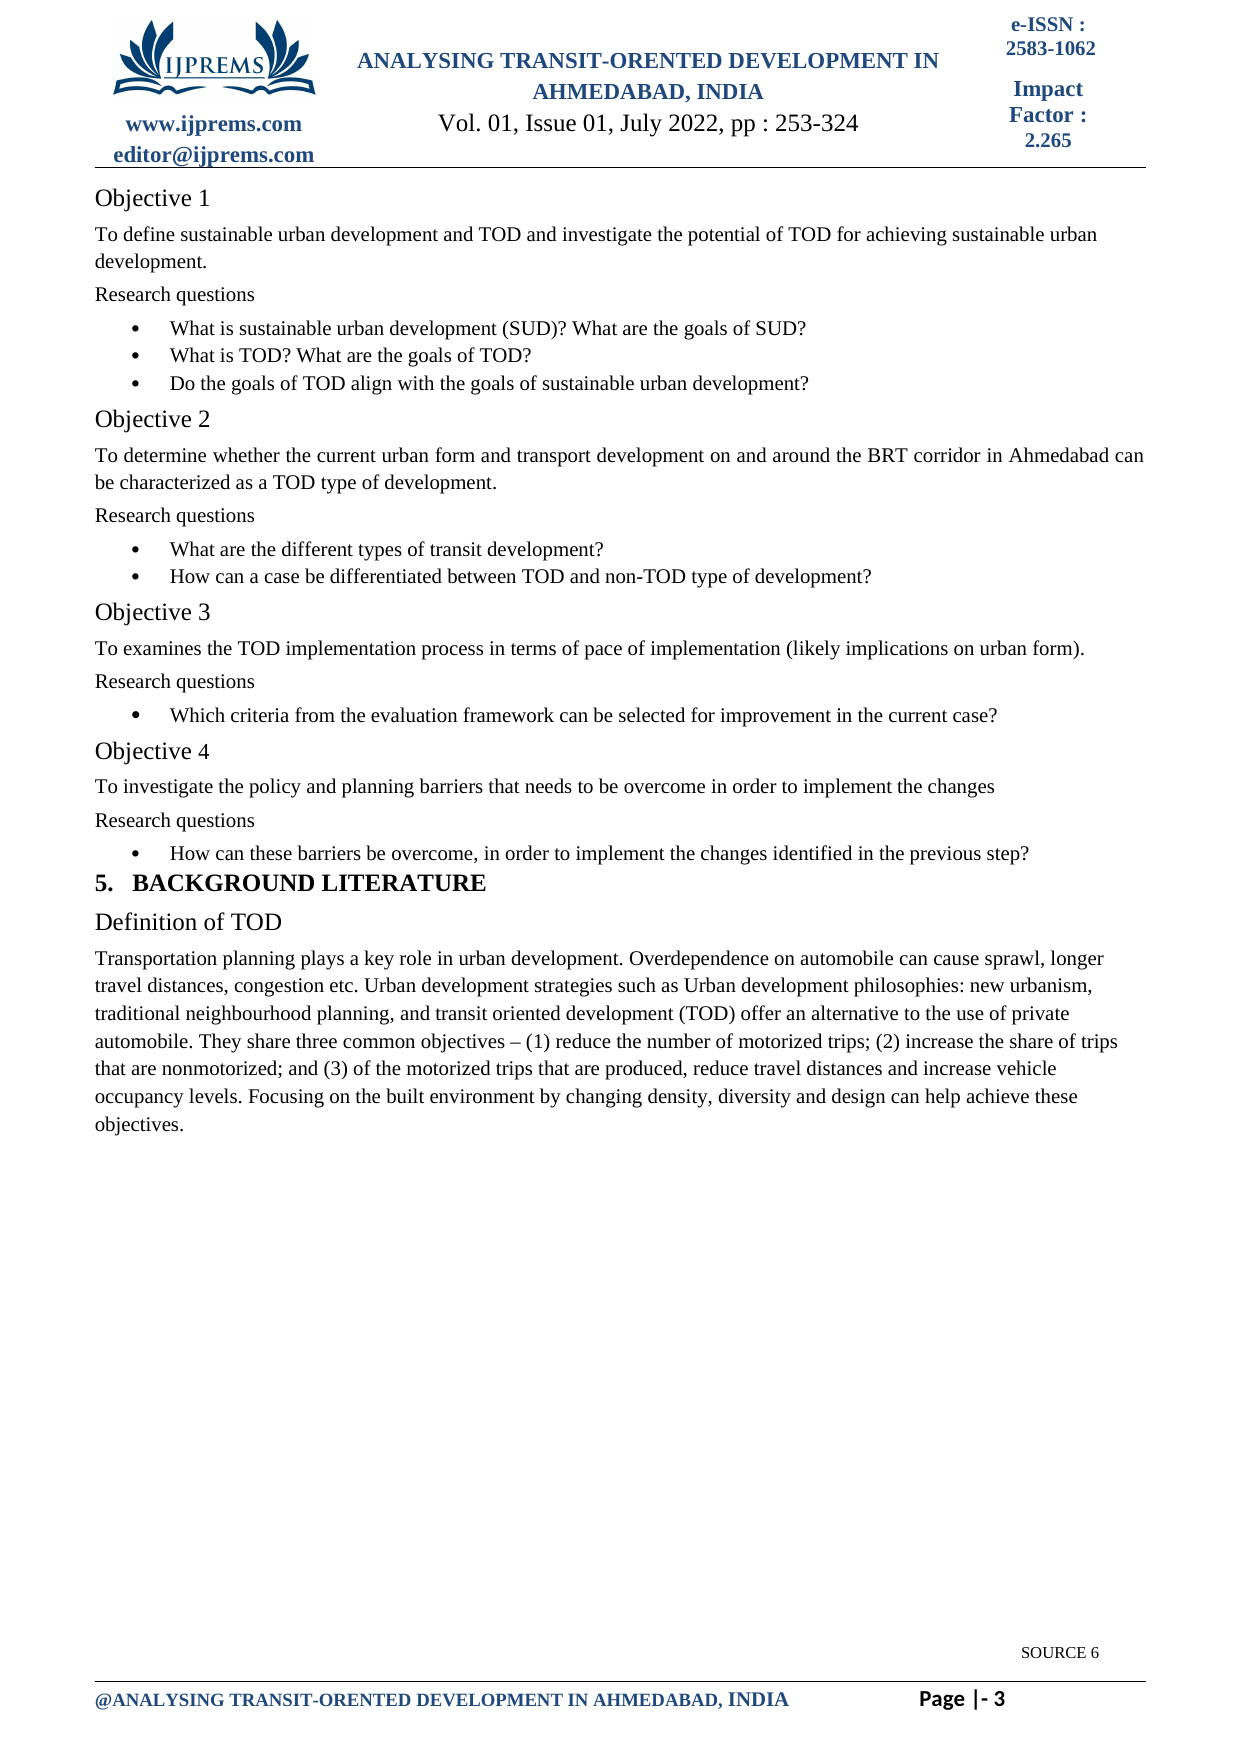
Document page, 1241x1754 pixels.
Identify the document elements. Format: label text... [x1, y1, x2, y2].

list What are the different types of transit development? [132, 537, 1146, 561]
text Research questions [94, 808, 1146, 832]
list Which criteria from the evaluation framework can be selected for improvement in the current case? [132, 703, 1146, 727]
text To define sustainable urban development and TOD and investigate the potential of TOD for achieving sustainable urban development. [94, 221, 1146, 273]
text Transportation planning plays a key role in urban development. Overdependence on automobile can cause sprawl, longer travel distances, congestion etc. Urban development strategies such as Urban development philosophies: new urbanism, traditional neighbourhood planning, and transit oriented development (TOD) offer an alternative to the use of private automobile. They share three common objectives – (1) reduce the number of motorized trips; (2) increase the share of trips that are nonmotorized; and (3) of the motorized trips that are produced, reduce travel distances and increase vehicle occupancy levels. Focusing on the built environment by changing density, diversity and design can help achieve these objectives. [94, 946, 1146, 1136]
list How can these barriers be overcome, in order to implement the changes identified in the previous step? [132, 841, 1146, 865]
list How can a case be differentiated between TOD and non-TOD type of development? [132, 564, 1146, 588]
text To determine whether the current urban form and transport development on and around the BRT corridor in Ahmedabad can be characterized as a TOD type of development. [94, 443, 1146, 494]
list Do the goals of TOD align with the goals of sustainable urban development? [132, 371, 1146, 395]
list BACKGROUND LITERATURE [94, 868, 1146, 897]
text Objective 3 [94, 597, 1146, 626]
list What is TOD? What are the goals of TOD? [132, 343, 1146, 367]
text Objective 1 [94, 183, 1146, 212]
text Research questions [94, 282, 1146, 306]
text To investigate the policy and planning barriers that needs to be overcome in order to implement the changes [94, 774, 1146, 798]
text Definition of TOD [94, 907, 1146, 936]
text Objective 4 [94, 736, 1146, 764]
text To examines the TOD implementation process in terms of pace of implementation (likely implications on urban form). [94, 636, 1146, 660]
text Objective 2 [94, 404, 1146, 433]
text Research questions [94, 669, 1146, 693]
list What is sustainable urban development (SUD)? What are the goals of SUD? [132, 316, 1146, 339]
text Research questions [94, 503, 1146, 527]
picture [111, 13, 317, 104]
